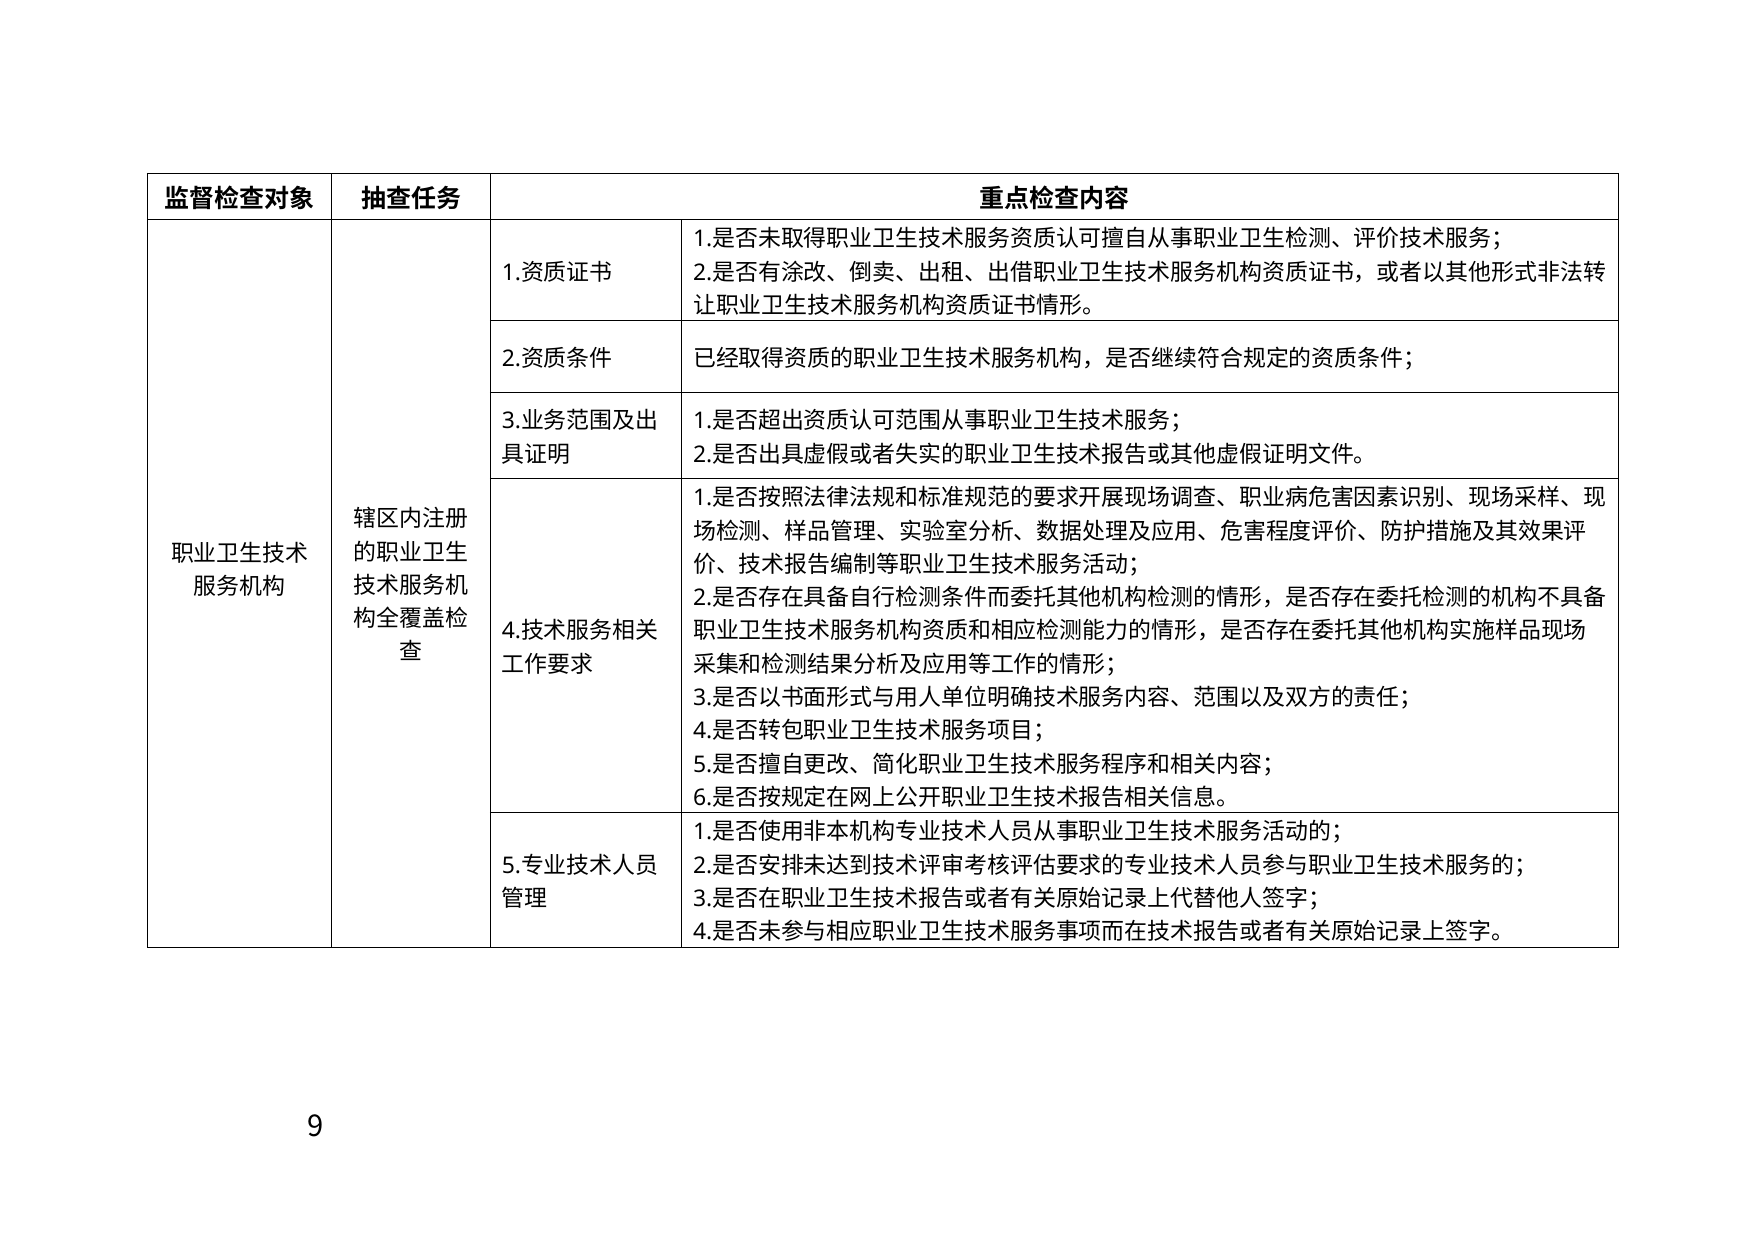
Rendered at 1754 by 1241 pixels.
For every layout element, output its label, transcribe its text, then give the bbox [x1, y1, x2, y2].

table_cell 2.资质条件 [491, 321, 681, 392]
table_cell 已经取得资质的职业卫生技术服务机构，是否继续符合规定的资质条件； [682, 321, 1618, 392]
table_cell 1.是否未取得职业卫生技术服务资质认可擅自从事职业卫生检测、评价技术服务； 2.是否有涂改、倒卖、出租、出借职业卫生技术服务机构资质证书，或者以其他形式非法转让职业卫生技术服务机构资质证书情形。 [682, 220, 1618, 320]
table_cell 1.资质证书 [491, 220, 681, 320]
table_cell 职业卫生技术 服务机构 [148, 220, 331, 947]
table_header 重点检查内容 [491, 174, 1618, 219]
table_header 监督检查对象 [148, 174, 331, 219]
table_cell 1.是否超出资质认可范围从事职业卫生技术服务； 2.是否出具虚假或者失实的职业卫生技术报告或其他虚假证明文件。 [682, 393, 1618, 478]
table_cell 3.业务范围及出具证明 [491, 393, 681, 478]
table_cell 4.技术服务相关工作要求 [491, 479, 681, 812]
table_cell 辖区内注册的职业卫生技术服务机构全覆盖检查 [332, 220, 490, 947]
table_header 抽查任务 [332, 174, 490, 219]
table_cell 1.是否按照法律法规和标准规范的要求开展现场调查、职业病危害因素识别、现场采样、现场检测、样品管理、实验室分析、数据处理及应用、危害程度评价、防护措施及其效果评价、技术报告编制等职业卫生技术服务活动； 2.是否存在具备自行检测条件而委托其他机构检测的情形，是否存在委托检测的机构不具备职业卫生技术服务机构资质和相应检测能力的情形，是否存在委托其他机构实施样品现场采集和检测结果分析及应用等工作的情形； 3.是否以书面形式与用人单位明确技术服务内容、范围以及双方的责任； 4.是否转包职业卫生技术服务项目； 5.是否擅自更改、简化职业卫生技术服务程序和相关内容； 6.是否按规定在网上公开职业卫生技术报告相关信息。 [682, 479, 1618, 812]
table_cell 5.专业技术人员管理 [491, 813, 681, 947]
table_cell 1.是否使用非本机构专业技术人员从事职业卫生技术服务活动的； 2.是否安排未达到技术评审考核评估要求的专业技术人员参与职业卫生技术服务的； 3.是否在职业卫生技术报告或者有关原始记录上代替他人签字； 4.是否未参与相应职业卫生技术服务事项而在技术报告或者有关原始记录上签字。 [682, 813, 1618, 947]
